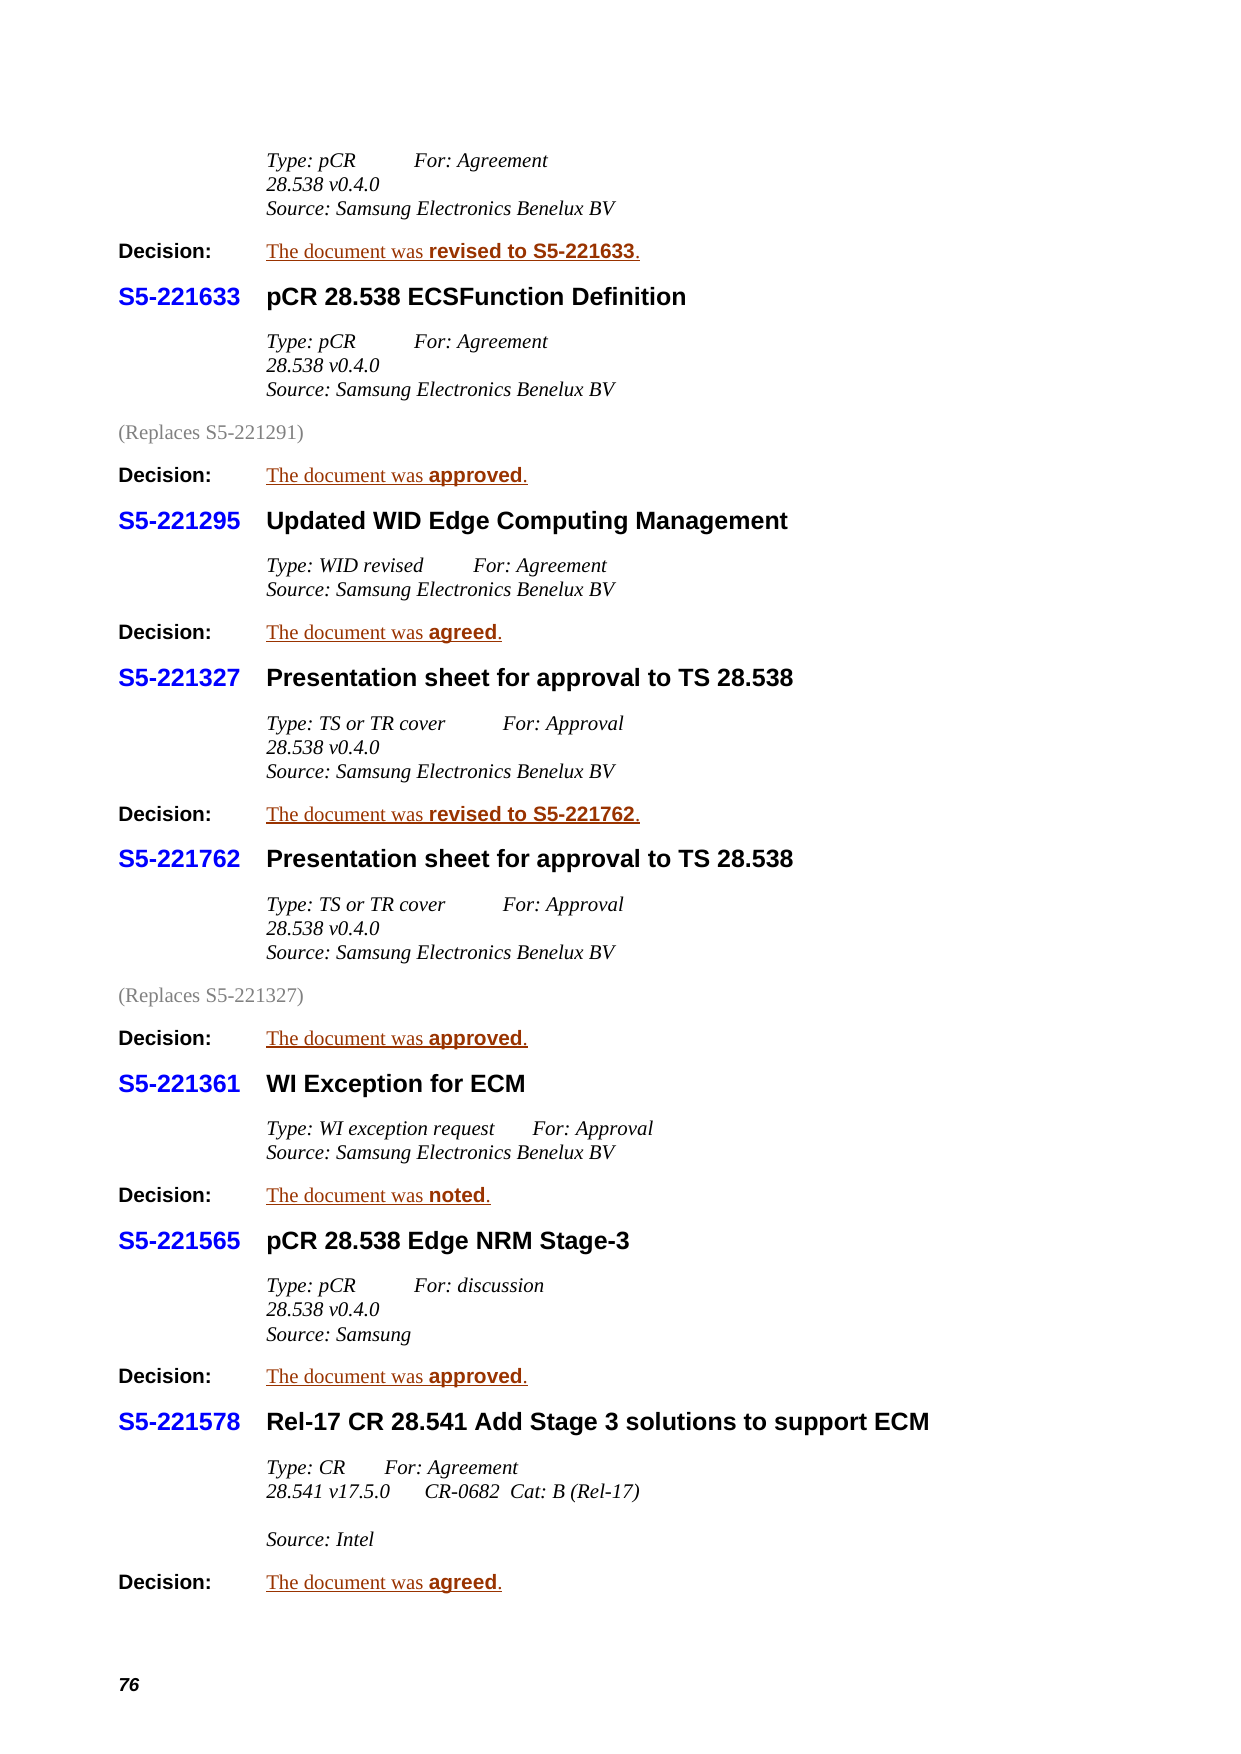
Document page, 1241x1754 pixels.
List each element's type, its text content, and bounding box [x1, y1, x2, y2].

text Type: pCR For: discussion 28.538 v0.4.0 Source: Samsung [118, 1273, 1122, 1346]
text (Replaces S5-221327) [118, 983, 1122, 1007]
text Decision: The document was noted. [118, 1183, 1122, 1207]
text Decision: The document was approved. [118, 463, 1122, 487]
text S5-221565 pCR 28.538 Edge NRM Stage-3 [118, 1226, 1122, 1254]
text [118, 148, 1122, 220]
text Decision: The document was approved. [118, 1364, 1122, 1388]
text S5-221762 Presentation sheet for approval to TS 28.538 [118, 844, 1122, 873]
text Type: WI exception request For: Approval Source: Samsung Electronics Benelux BV [118, 1116, 1122, 1164]
text Decision: The document was approved. [118, 1026, 1122, 1050]
text Decision: The document was revised to S5-221633. [118, 239, 1122, 263]
text Decision: The document was revised to S5-221762. [118, 801, 1122, 826]
text Type: CR For: Agreement 28.541 v17.5.0 CR-0682 Cat: B (Rel-17) Source: Intel [118, 1455, 1122, 1551]
text S5-221327 Presentation sheet for approval to TS 28.538 [118, 663, 1122, 692]
text Type: TS or TR cover For: Approval 28.538 v0.4.0 Source: Samsung Electronics Benelux BV [118, 711, 1122, 783]
text S5-221295 Updated WID Edge Computing Management [118, 506, 1122, 534]
text Decision: The document was agreed. [118, 620, 1122, 644]
text S5-221578 Rel-17 CR 28.541 Add Stage 3 solutions to support ECM [118, 1407, 1122, 1436]
text S5-221361 WI Exception for ECM [118, 1068, 1122, 1097]
text S5-221633 pCR 28.538 ECSFunction Definition [118, 282, 1122, 310]
text Type: pCR For: Agreement 28.538 v0.4.0 Source: Samsung Electronics Benelux BV [118, 329, 1122, 401]
text Type: TS or TR cover For: Approval 28.538 v0.4.0 Source: Samsung Electronics Benelux BV [118, 892, 1122, 964]
text (Replaces S5-221291) [118, 420, 1122, 444]
text Decision: The document was agreed. [118, 1570, 1122, 1594]
text Type: WID revised For: Agreement Source: Samsung Electronics Benelux BV [118, 553, 1122, 601]
